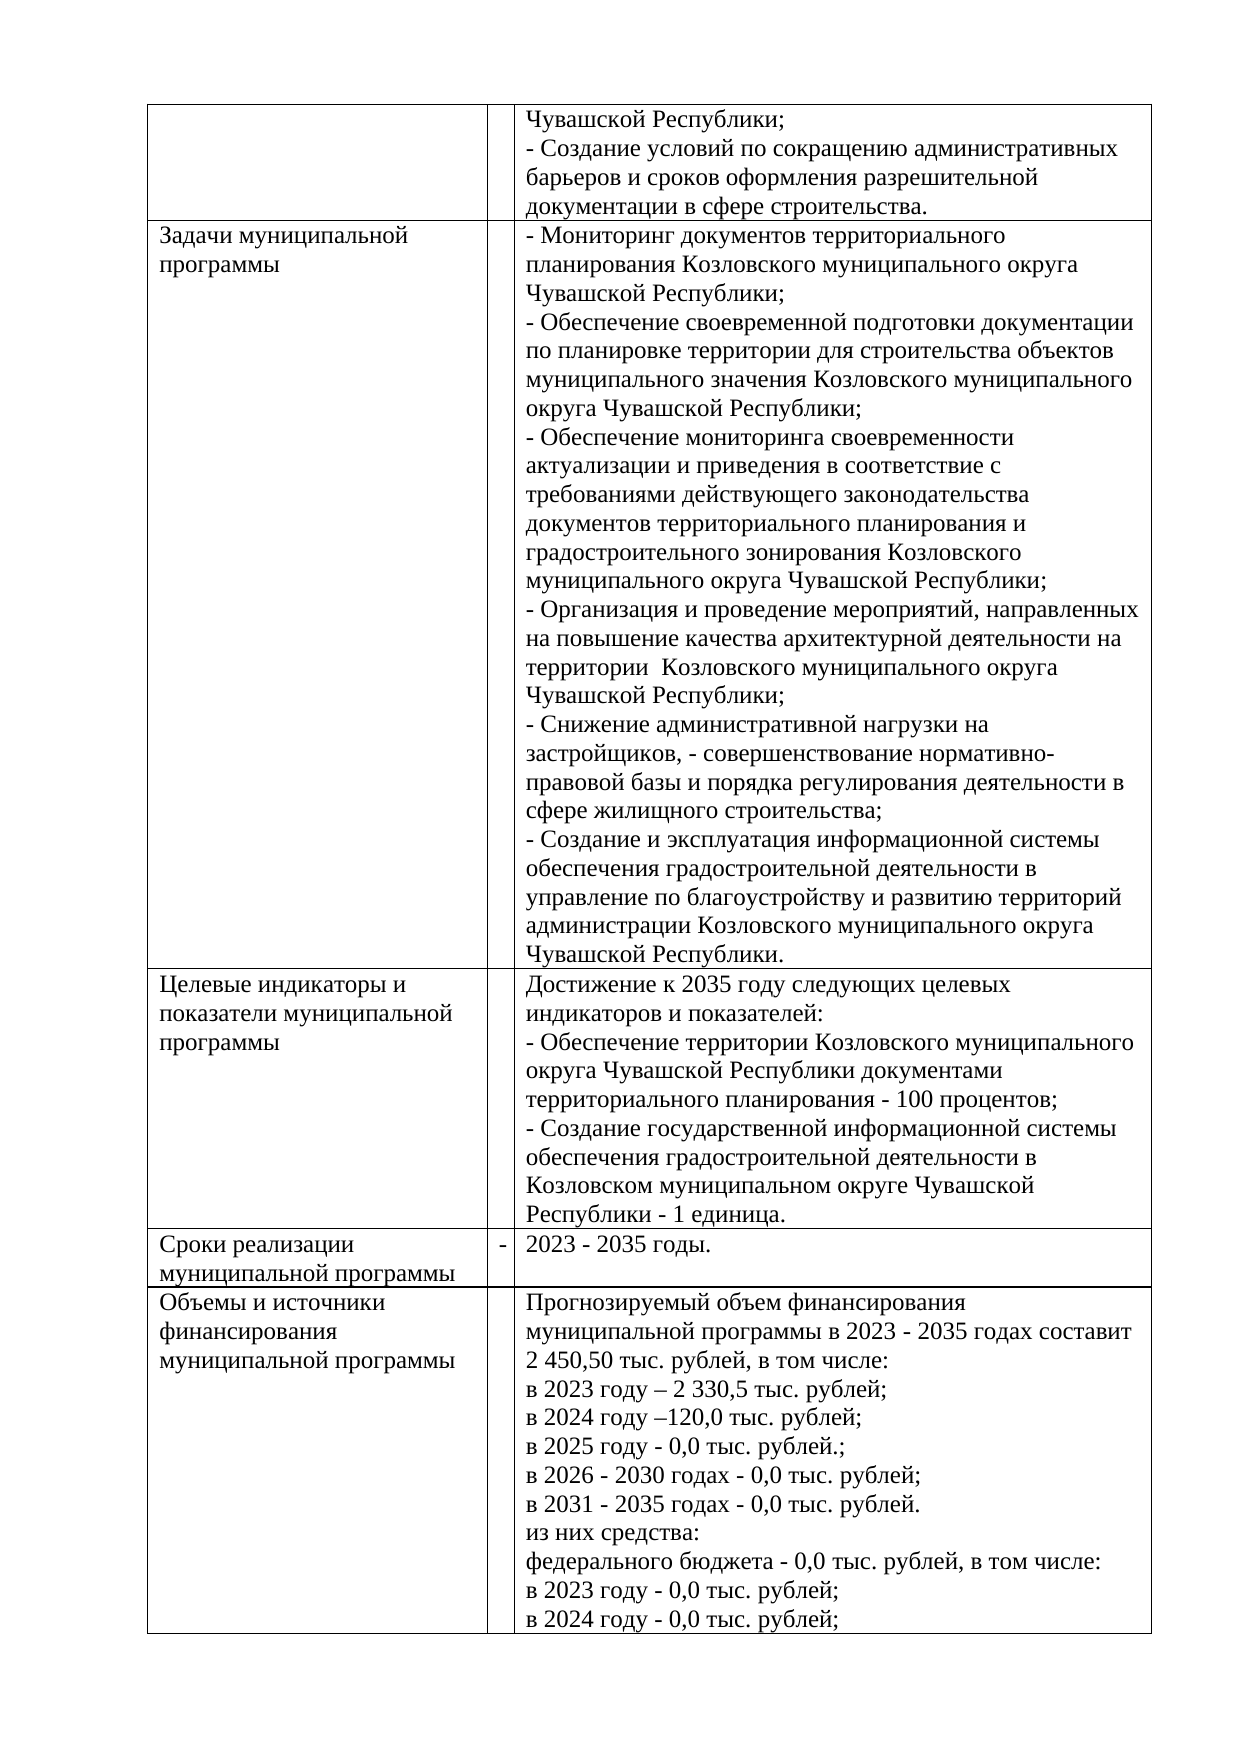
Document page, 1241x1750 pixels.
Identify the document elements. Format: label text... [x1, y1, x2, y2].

table_cell Целевые индикаторы и показатели муниципальной программы [148, 969, 487, 1228]
table_cell Сроки реализации муниципальной программы [148, 1229, 487, 1286]
table_cell - [488, 1229, 514, 1286]
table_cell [148, 1288, 487, 1632]
table_cell [488, 969, 514, 1228]
table_cell - Мониторинг документов территориального планирования Козловского муниципального округа Чувашской Республики; - Обеспечение своевременной подготовки документации по планировке территории для строительства объектов муниципального значения Козловского муниципального округа Чувашской Республики; - Обеспечение мониторинга своевременности актуализации и приведения в соответствие с требованиями действующего законодательства документов территориального планирования и градостроительного зонирования Козловского муниципального округа Чувашской Республики; - Организация и проведение мероприятий, направленных на повышение качества архитектурной деятельности на территории Козловского муниципального округа Чувашской Республики; - Снижение административной нагрузки на застройщиков, - совершенствование нормативно-правовой базы и порядка регулирования деятельности в сфере жилищного строительства; - Создание и эксплуатация информационной системы обеспечения градостроительной деятельности в управление по благоустройству и развитию территорий администрации Козловского муниципального округа Чувашской Республики. [515, 221, 1151, 968]
table_cell Достижение к 2035 году следующих целевых индикаторов и показателей: - Обеспечение территории Козловского муниципального округа Чувашской Республики документами территориального планирования - 100 процентов; - Создание государственной информационной системы обеспечения градостроительной деятельности в Козловском муниципальном округе Чувашской Республики - 1 единица. [515, 969, 1151, 1228]
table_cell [148, 105, 487, 219]
table_cell [488, 1288, 514, 1632]
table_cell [515, 105, 1151, 219]
table_cell Задачи муниципальной программы [148, 221, 487, 968]
table_cell [488, 105, 514, 219]
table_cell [515, 1288, 1151, 1632]
table_cell [488, 221, 514, 968]
table_cell 2023 - 2035 годы. [515, 1229, 1151, 1286]
